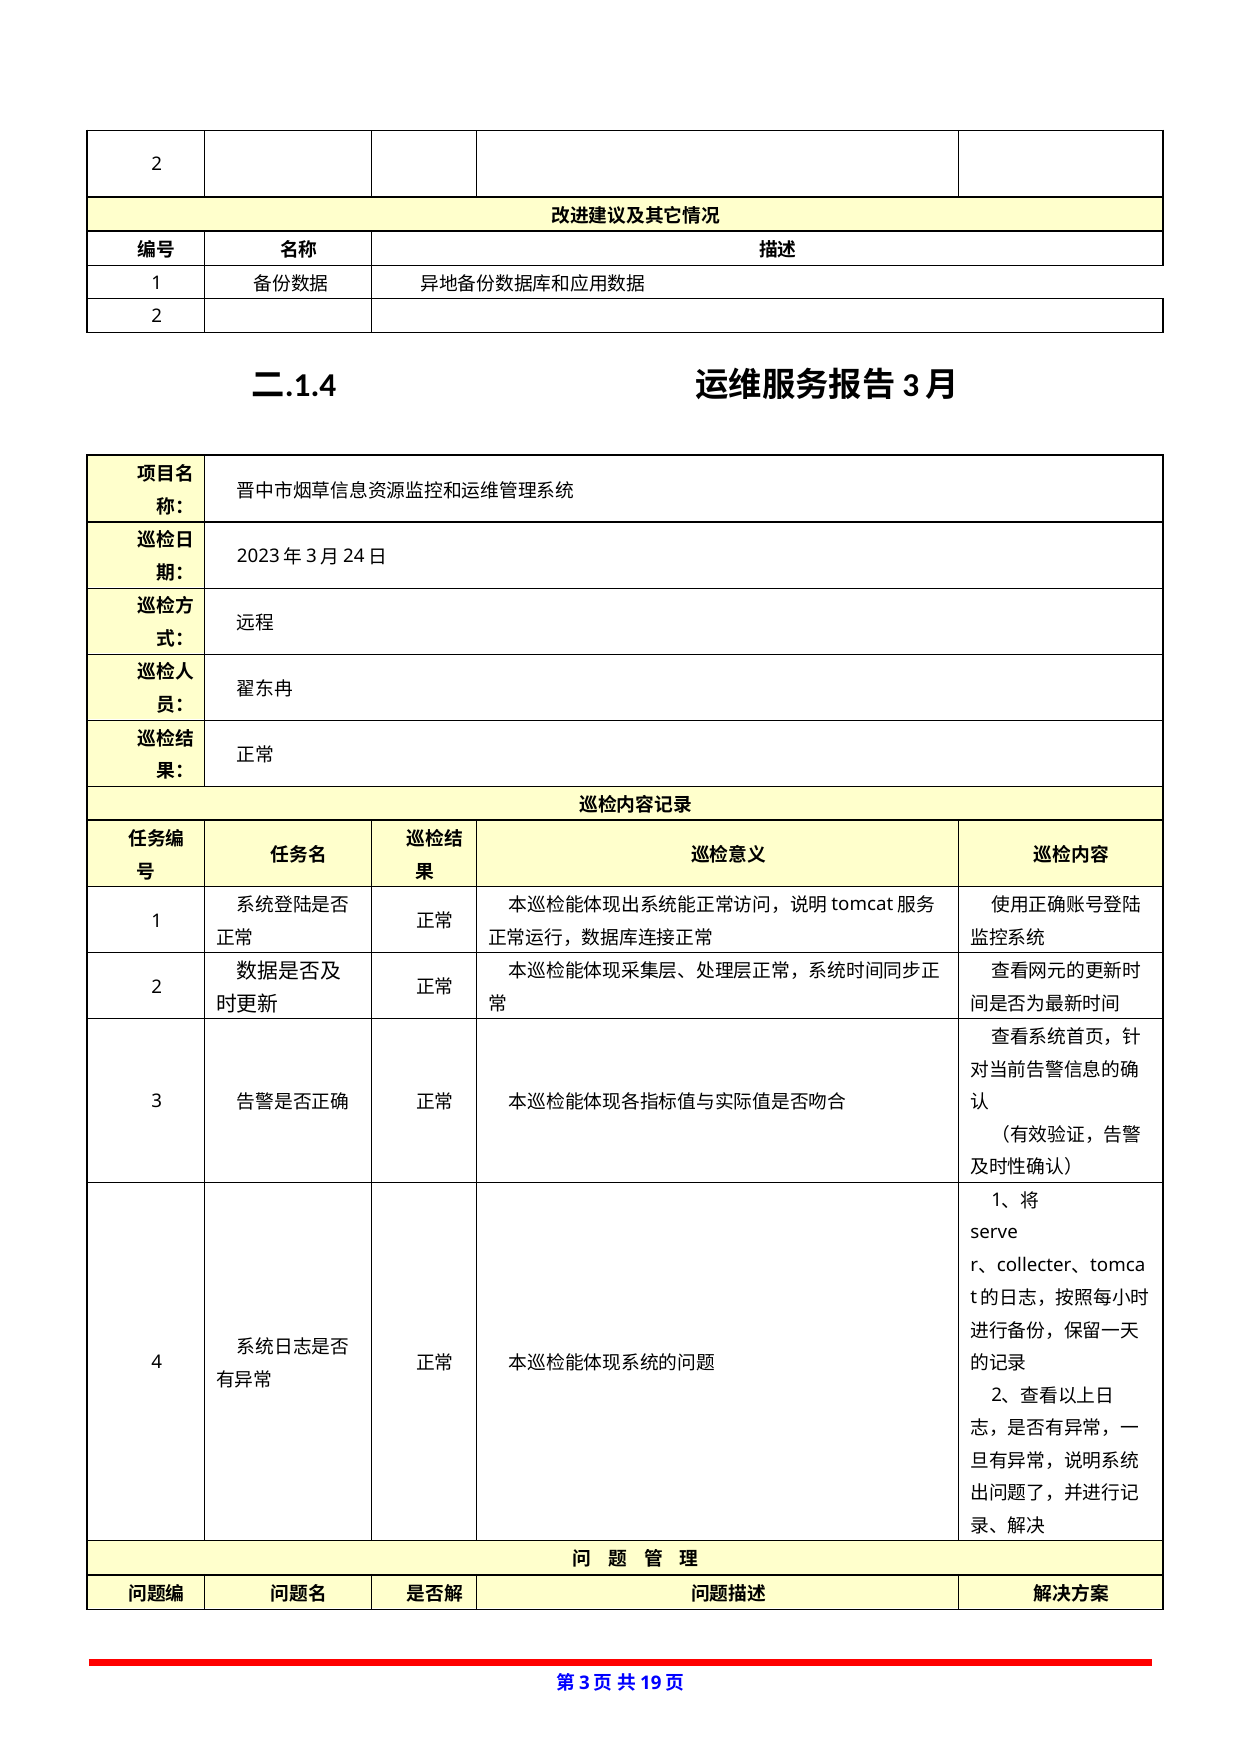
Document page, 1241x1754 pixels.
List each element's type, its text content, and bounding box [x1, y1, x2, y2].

table_header 晋中市烟草信息资源监控和运维管理系统 [205, 456, 1162, 521]
table_cell 数据是否及时更新 [205, 953, 371, 1018]
table_cell 任务编号 [88, 821, 204, 886]
table_cell 名称 [205, 232, 371, 265]
table_cell 问题名 [205, 1576, 371, 1608]
table_cell 2 [88, 299, 204, 332]
table_cell 1 [88, 887, 204, 952]
table_cell 查看网元的更新时间是否为最新时间 [959, 953, 1162, 1018]
table_cell 问 题 管 理 [88, 1541, 1162, 1574]
subtitle 运维服务报告3月 [251, 349, 1127, 414]
table_cell 解决方案 [959, 1576, 1162, 1608]
table_cell 告警是否正确 [205, 1019, 371, 1182]
table_cell 查看系统首页，针对当前告警信息的确认 （有效验证，告警及时性确认） [959, 1019, 1162, 1182]
table_cell 4 [88, 1183, 204, 1540]
table_cell 编号 [88, 232, 204, 265]
table_cell 巡检方式： [88, 589, 204, 653]
table_cell 本巡检能体现系统的问题 [477, 1183, 958, 1540]
table_cell 3 [88, 1019, 204, 1182]
table_cell 问题编号 [88, 1576, 204, 1608]
table_cell 正常 [205, 721, 1162, 786]
table_cell 巡检内容 [959, 821, 1162, 886]
table_cell 系统日志是否有异常 [205, 1183, 371, 1540]
table_cell 巡检结果 [372, 821, 476, 886]
table_cell [205, 131, 371, 196]
table_cell 2 [88, 131, 204, 196]
table_cell 任务名 [205, 821, 371, 886]
table_cell 异地备份数据库和应用数据 [372, 266, 1163, 298]
table_cell [372, 299, 1162, 332]
table_cell [372, 131, 476, 196]
table_cell 备份数据 [205, 266, 371, 298]
table_cell 正常 [372, 1019, 476, 1182]
table_cell 问题描述 [477, 1576, 958, 1608]
table_cell 巡检内容记录 [88, 787, 1162, 819]
table_cell 巡检人员： [88, 655, 204, 719]
table_cell 翟东冉 [205, 655, 1162, 719]
table_cell 描述 [372, 232, 1162, 265]
table_cell 改进建议及其它情况 [88, 198, 1162, 230]
table_cell 巡检结果： [88, 721, 204, 786]
table_cell [205, 299, 371, 332]
table_cell 远程 [205, 589, 1162, 653]
table_cell 巡检意义 [477, 821, 958, 886]
table_cell [959, 131, 1162, 196]
table_cell 正常 [372, 953, 476, 1018]
table_cell 2 [88, 953, 204, 1018]
table_cell 1 [88, 266, 204, 298]
table_cell 正常 [372, 1183, 476, 1540]
table_cell 本巡检能体现采集层、处理层正常，系统时间同步正常 [477, 953, 958, 1018]
table_cell 是否解决 [372, 1576, 476, 1608]
table_header 项目名称： [88, 456, 204, 521]
table_cell 巡检日期： [88, 523, 204, 587]
table_cell 2023年3月24日 [205, 523, 1162, 587]
table_cell 本巡检能体现各指标值与实际值是否吻合 [477, 1019, 958, 1182]
table_cell 系统登陆是否正常 [205, 887, 371, 952]
table_cell 使用正确账号登陆监控系统 [959, 887, 1162, 952]
table_cell 正常 [372, 887, 476, 952]
table_cell 1、将server、collecter、tomcat的日志，按照每小时进行备份，保留一天的记录 2、查看以上日志，是否有异常，一旦有异常，说明系统出问题了，并进行记录、解决 [959, 1183, 1162, 1540]
table_cell [477, 131, 958, 196]
table_cell 本巡检能体现出系统能正常访问，说明tomcat服务正常运行，数据库连接正常 [477, 887, 958, 952]
